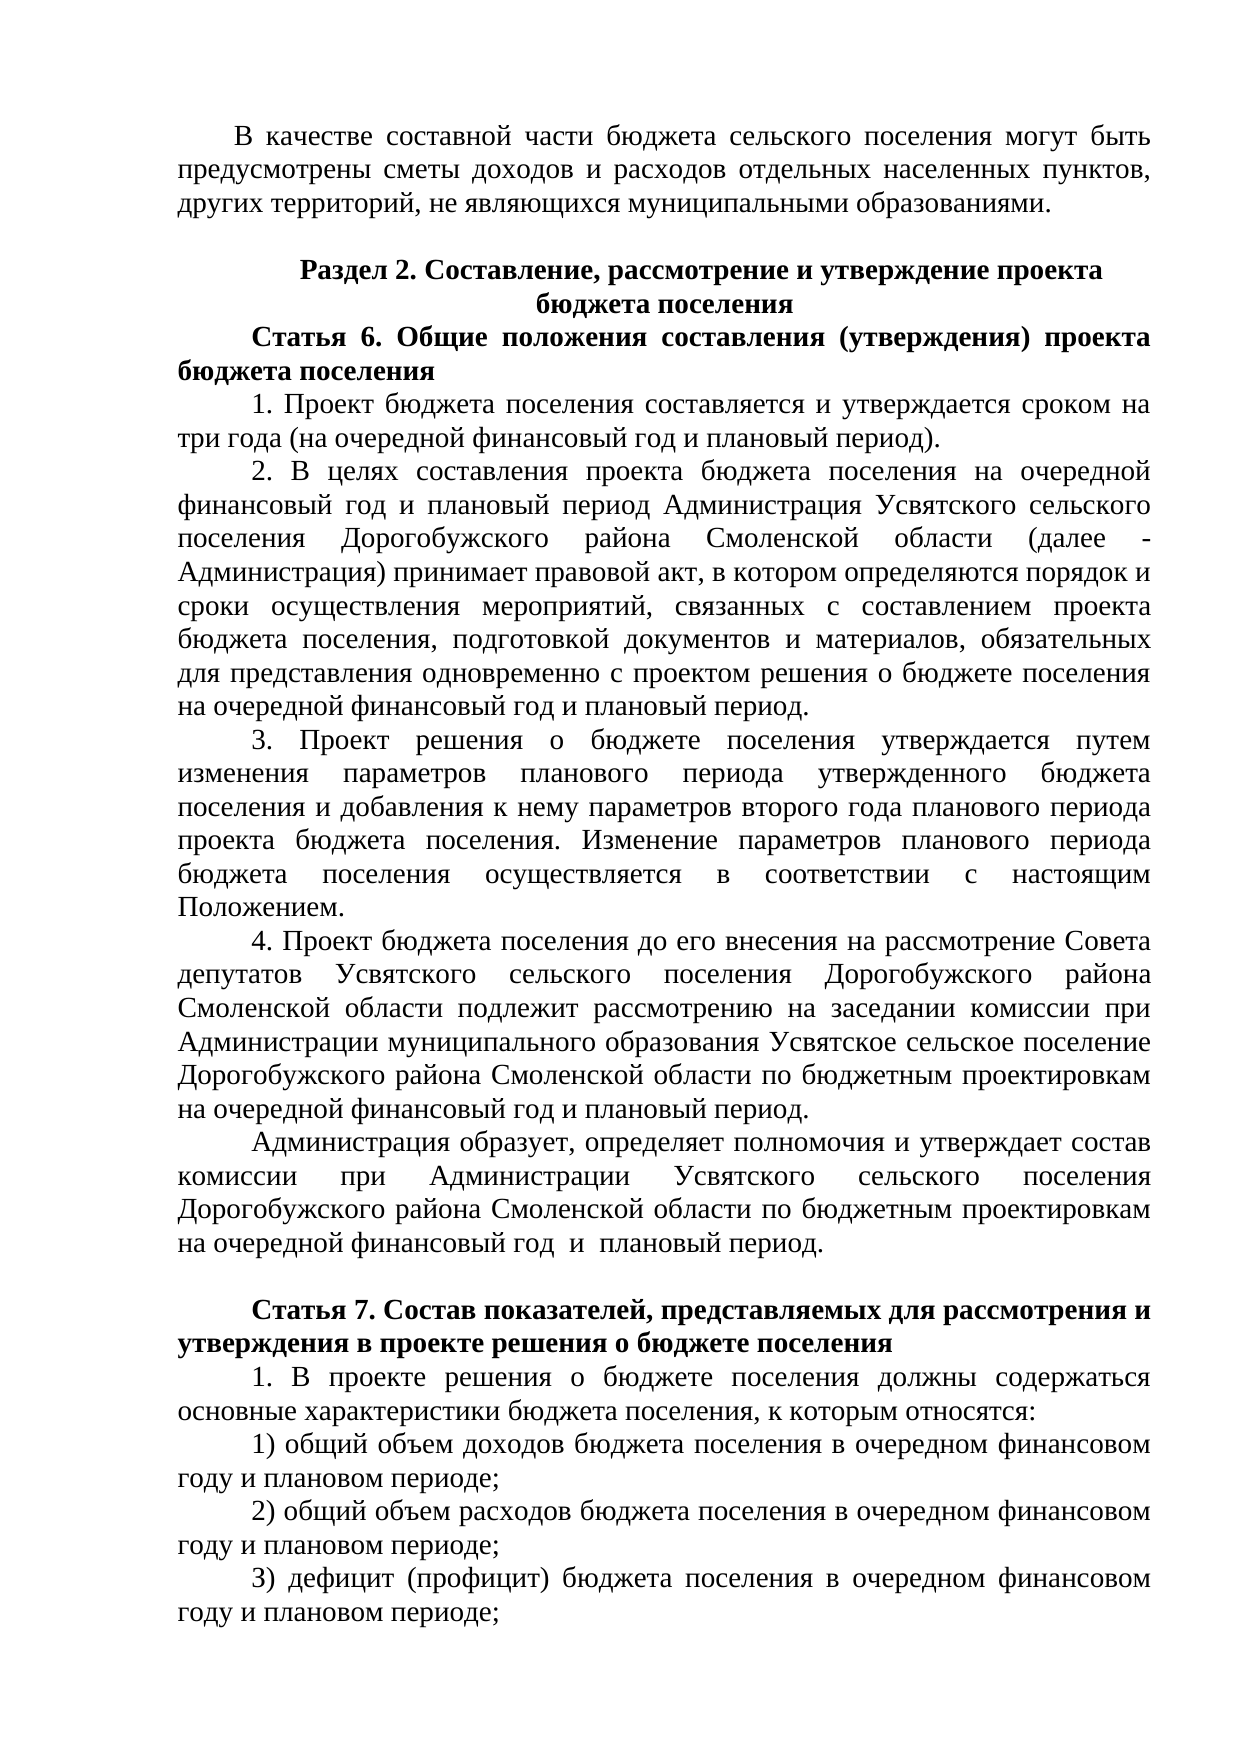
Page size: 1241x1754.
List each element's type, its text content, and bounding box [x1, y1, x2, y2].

text В качестве составной части бюджета сельского поселения могут быть предусмотрены сметы доходов и расходов отдельных населенных пунктов, других территорий, не являющихся муниципальными образованиями. [177, 118, 1152, 219]
text 4. Проект бюджета поселения до его внесения на рассмотрение Совета депутатов Усвятского сельского поселения Дорогобужского района Смоленской области подлежит рассмотрению на заседании комиссии при Администрации муниципального образования Усвятское сельское поселение Дорогобужского района Смоленской области по бюджетным проектировкам на очередной финансовый год и плановый период. [177, 923, 1152, 1124]
text 1. В проекте решения о бюджете поселения должны содержаться основные характеристики бюджета поселения, к которым относятся: [177, 1359, 1152, 1426]
text 2) общий объем расходов бюджета поселения в очередном финансовом году и плановом периоде; [177, 1493, 1152, 1560]
text 3. Проект решения о бюджете поселения утверждается путем изменения параметров планового периода утвержденного бюджета поселения и добавления к нему параметров второго года планового периода проекта бюджета поселения. Изменение параметров планового периода бюджета поселения осуществляется в соответствии с настоящим Положением. [177, 722, 1152, 923]
text Статья 7. Состав показателей, представляемых для рассмотрения и утверждения в проекте решения о бюджете поселения [177, 1292, 1152, 1359]
text З) дефицит (профицит) бюджета поселения в очередном финансовом году и плановом периоде; [177, 1560, 1152, 1627]
text 1. Проект бюджета поселения составляется и утверждается сроком на три года (на очередной финансовый год и плановый период). [177, 386, 1152, 453]
text Раздел 2. Составление, рассмотрение и утверждение проекта бюджета поселения [177, 252, 1152, 319]
text 1) общий объем доходов бюджета поселения в очередном финансовом году и плановом периоде; [177, 1426, 1152, 1493]
text Администрация образует, определяет полномочия и утверждает состав комиссии при Администрации Усвятского сельского поселения Дорогобужского района Смоленской области по бюджетным проектировкам на очередной финансовый год и плановый период. [177, 1124, 1152, 1258]
text Статья 6. Общие положения составления (утверждения) проекта бюджета поселения [177, 319, 1152, 386]
text 2. В целях составления проекта бюджета поселения на очередной финансовый год и плановый период Администрация Усвятского сельского поселения Дорогобужского района Смоленской области (далее - Администрация) принимает правовой акт, в котором определяются порядок и сроки осуществления мероприятий, связанных с составлением проекта бюджета поселения, подготовкой документов и материалов, обязательных для представления одновременно с проектом решения о бюджете поселения на очередной финансовый год и плановый период. [177, 453, 1152, 722]
